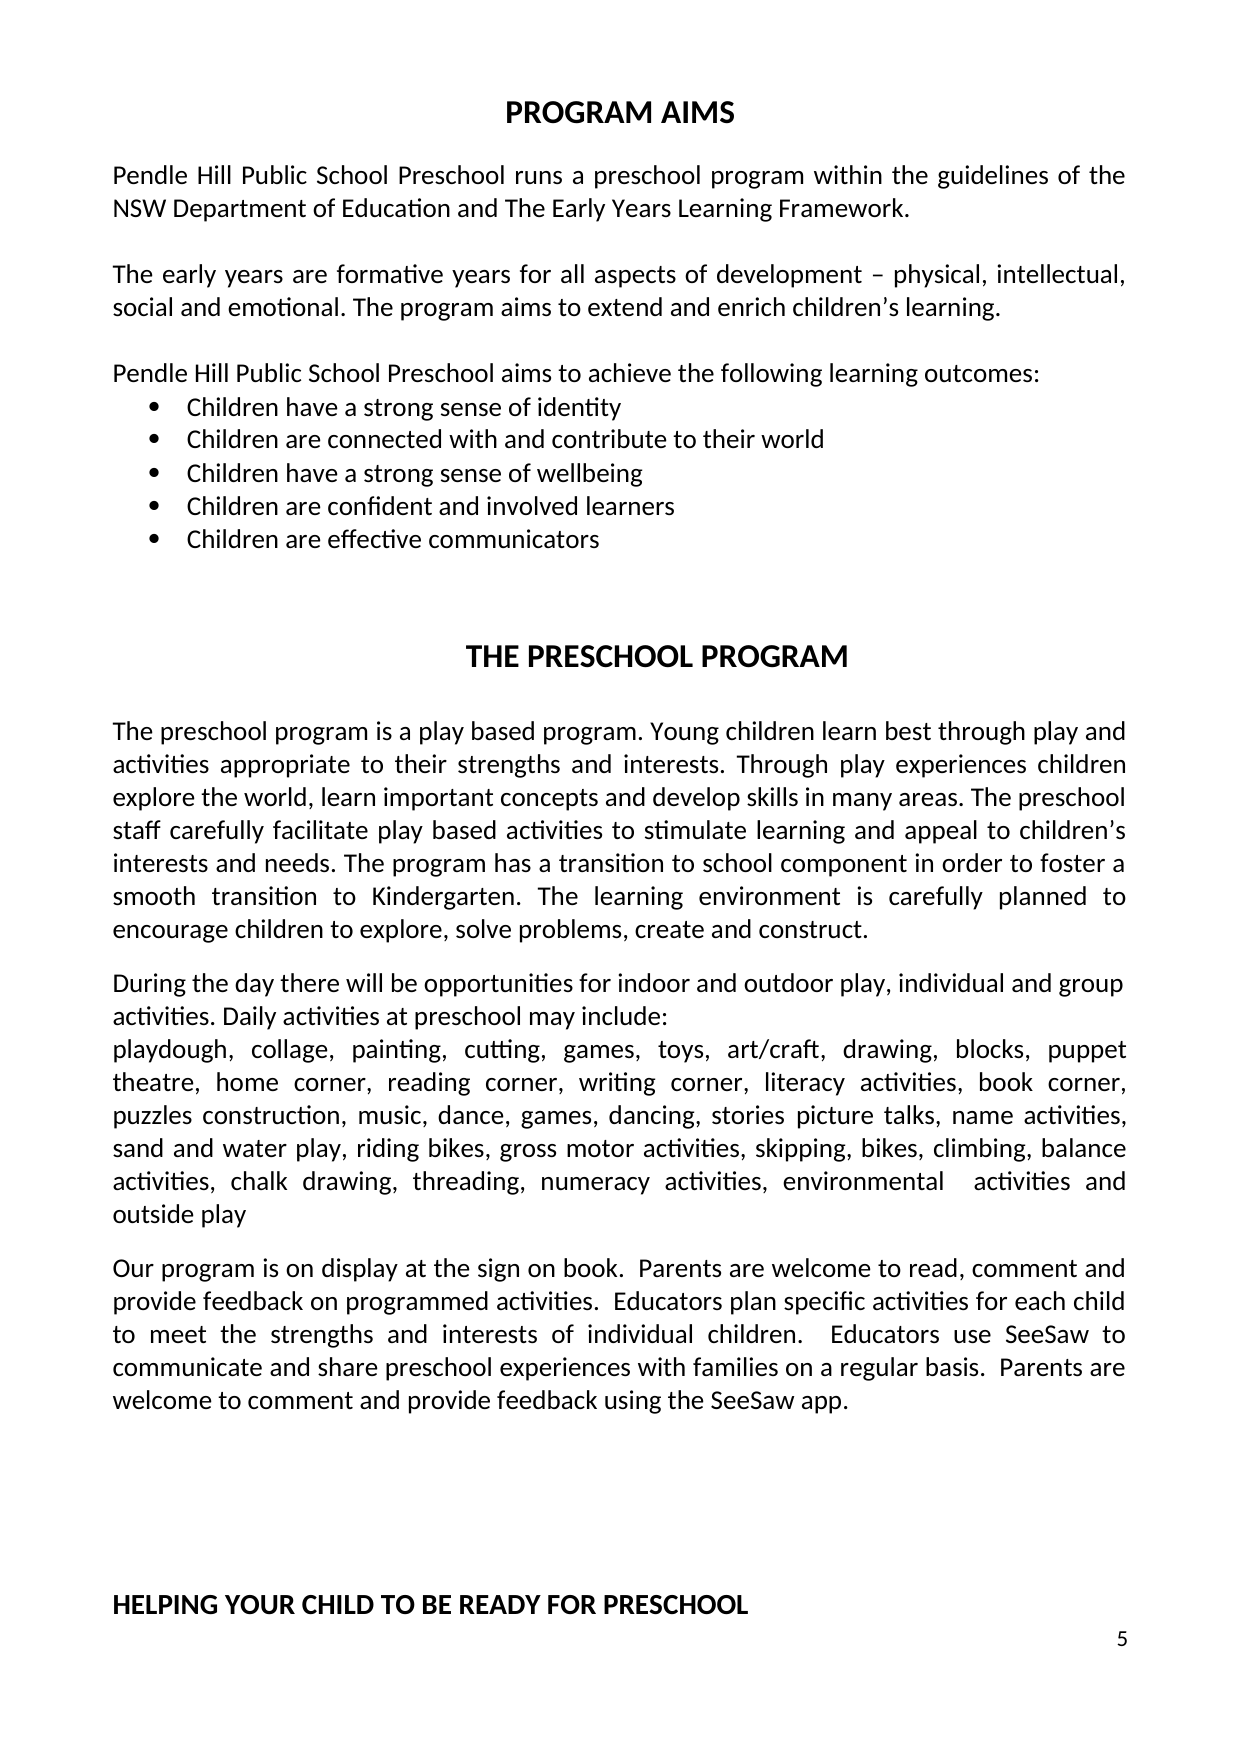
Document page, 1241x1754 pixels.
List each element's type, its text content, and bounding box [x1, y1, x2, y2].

text HELPING YOUR CHILD TO BE READY FOR PRESCHOOL [112, 1586, 1128, 1622]
text Pendle Hill Public School Preschool runs a preschool program within the guidelines of the NSW Department of Education and The Early Years Learning Framework. [112, 158, 1128, 224]
text playdough, collage, painting, cutting, games, toys, art/craft, drawing, blocks, puppet theatre, home corner, reading corner, writing corner, literacy activities, book corner, puzzles construction, music, dance, games, dancing, stories picture talks, name activities, sand and water play, riding bikes, gross motor activities, skipping, bikes, climbing, balance activities, chalk drawing, threading, numeracy activities, environmental activities and outside play [112, 1032, 1128, 1231]
text The preschool program is a play based program. Young children learn best through play and activities appropriate to their strengths and interests. Through play experiences children explore the world, learn important concepts and develop skills in many areas. The preschool staff carefully facilitate play based activities to stimulate learning and appeal to children’s interests and needs. The program has a transition to school component in order to foster a smooth transition to Kindergarten. The learning environment is carefully planned to encourage children to explore, solve problems, create and construct. [112, 714, 1128, 946]
list Children have a strong sense of identity [149, 390, 1128, 423]
text During the day there will be opportunities for indoor and outdoor play, individual and group activities. Daily activities at preschool may include: [112, 966, 1128, 1032]
text The early years are formative years for all aspects of development – physical, intellectual, social and emotional. The program aims to extend and enrich children’s learning. [112, 258, 1128, 324]
text PROGRAM AIMS [112, 91, 1128, 132]
text Pendle Hill Public School Preschool aims to achieve the following learning outcomes: [112, 357, 1128, 390]
list Children are confident and involved learners [149, 489, 1128, 522]
list Children are connected with and contribute to their world [149, 423, 1128, 456]
list Children have a strong sense of wellbeing [149, 456, 1128, 489]
list Children are effective communicators [149, 522, 1128, 555]
text THE PRESCHOOL PROGRAM [187, 636, 1128, 676]
text Our program is on display at the sign on book. Parents are welcome to read, comment and provide feedback on programmed activities. Educators plan specific activities for each child to meet the strengths and interests of individual children. Educators use SeeSaw to communicate and share preschool experiences with families on a regular basis. Parents are welcome to comment and provide feedback using the SeeSaw app. [112, 1251, 1128, 1417]
